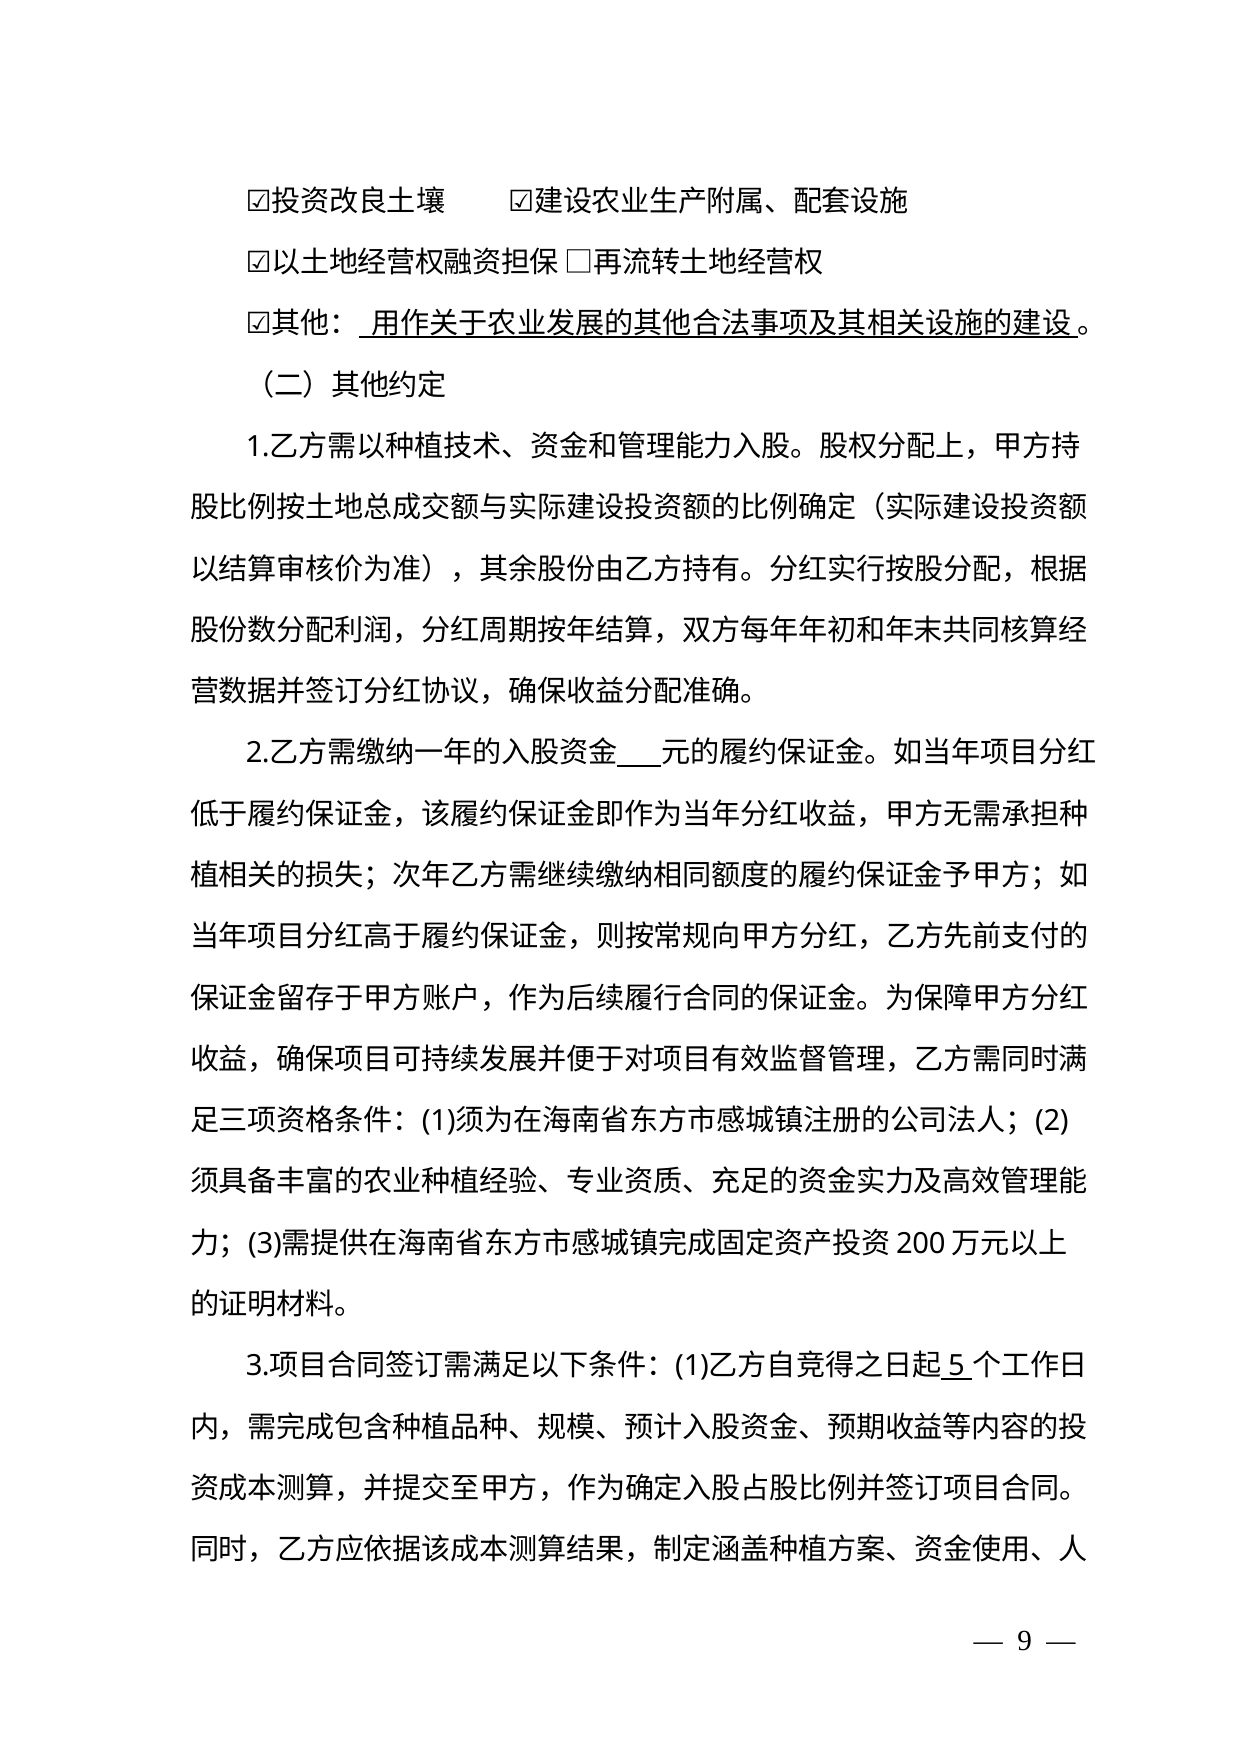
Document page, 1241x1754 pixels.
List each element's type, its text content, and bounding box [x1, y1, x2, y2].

list 2.乙方需缴纳一年的入股资金 元的履约保证金。如当年项目分红低于履约保证金，该履约保证金即作为当年分红收益，甲方无需承担种植相关的损失；次年乙方需继续缴纳相同额度的履约保证金予甲方；如当年项目分红高于履约保证金，则按常规向甲方分红，乙方先前支付的保证金留存于甲方账户，作为后续履行合同的保证金。为保障甲方分红收益，确保项目可持续发展并便于对项目有效监督管理，乙方需同时满足三项资格条件：(1)须为在海南省东方市感城镇注册的公司法人；(2)须具备丰富的农业种植经验、专业资质、充足的资金实力及高效管理能力；(3)需提供在海南省东方市感城镇完成固定资产投资200万元以上的证明材料。 [190, 729, 1096, 1323]
text ☑以土地经营权融资担保 □再流转土地经营权 [245, 238, 1211, 281]
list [190, 1342, 1096, 1568]
list （二）其他约定 [245, 361, 1211, 404]
text ☑投资改良土壤 ☑建设农业生产附属、配套设施 [245, 177, 1211, 219]
text ☑其他： 用作关于农业发展的其他合法事项及其相关设施的建设 。 [245, 300, 1211, 342]
list 1.乙方需以种植技术、资金和管理能力入股。股权分配上，甲方持股比例按土地总成交额与实际建设投资额的比例确定（实际建设投资额以结算审核价为准），其余股份由乙方持有。分红实行按股分配，根据股份数分配利润，分红周期按年结算，双方每年年初和年末共同核算经营数据并签订分红协议，确保收益分配准确。 [190, 423, 1096, 710]
